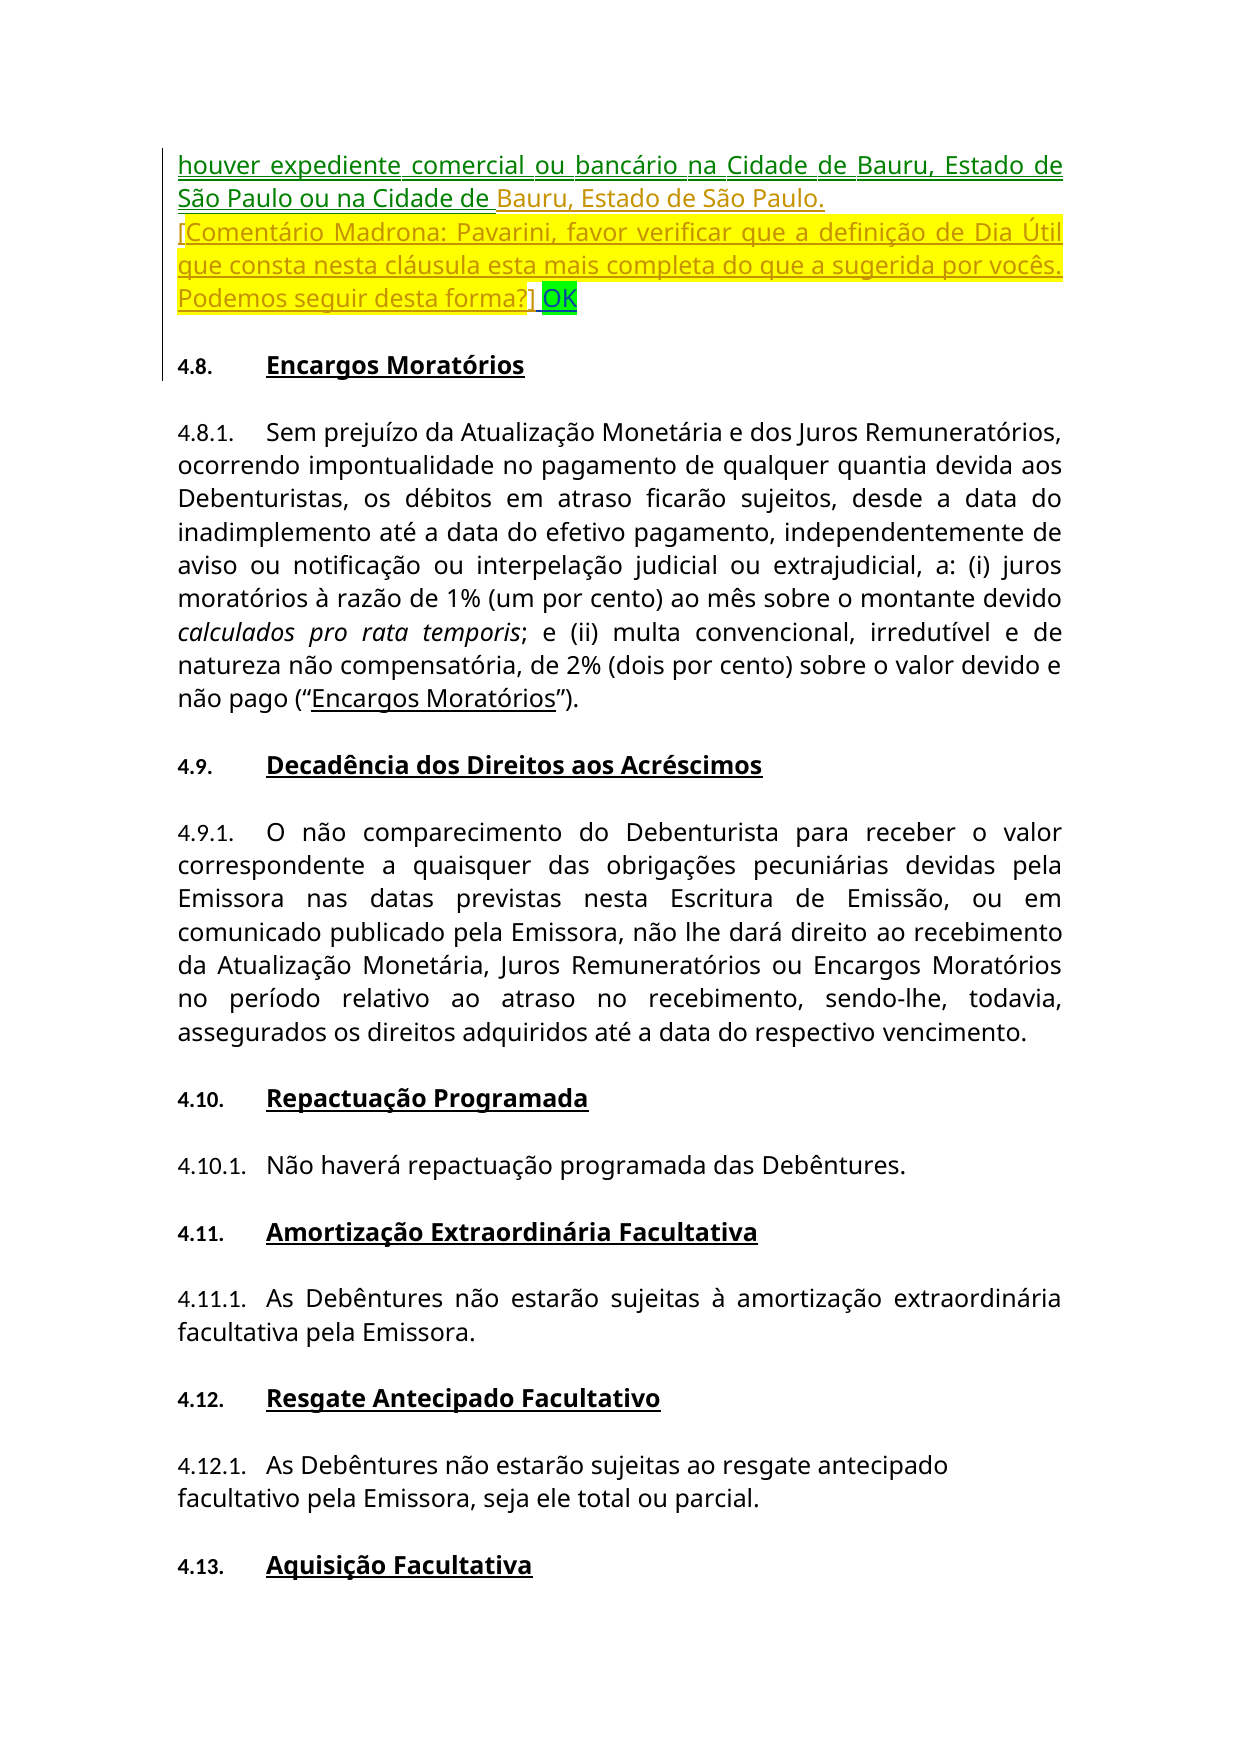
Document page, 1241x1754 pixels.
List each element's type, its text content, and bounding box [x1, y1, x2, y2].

subtitle Amortização Extraordinária Facultativa [177, 1214, 1063, 1248]
list As Debêntures não estarão sujeitas à amortização extraordinária facultativa pela Emissora. [177, 1281, 1063, 1348]
subtitle Repactuação Programada [177, 1081, 1063, 1114]
subtitle Resgate Antecipado Facultativo [177, 1381, 1063, 1414]
subtitle Encargos Moratórios [177, 348, 1063, 381]
list Sem prejuízo da Atualização Monetária e dos Juros Remuneratórios, ocorrendo impontualidade no pagamento de qualquer quantia devida aos Debenturistas, os débitos em atraso ficarão sujeitos, desde a data do inadimplemento até a data do efetivo pagamento, independentemente de aviso ou notificação ou interpelação judicial ou extrajudicial, a: (i) juros moratórios à razão de 1% (um por cento) ao mês sobre o montante devido calculados pro rata temporis; e (ii) multa convencional, irredutível e de natureza não compensatória, de 2% (dois por cento) sobre o valor devido e não pago (“Encargos Moratórios”). [177, 414, 1063, 714]
subtitle Aquisição Facultativa [177, 1548, 1063, 1581]
subtitle As Debêntures não estarão sujeitas ao resgate antecipado facultativo pela Emissora, seja ele total ou parcial. [177, 1448, 1063, 1514]
subtitle Decadência dos Direitos aos Acréscimos [177, 748, 1063, 781]
list Não haverá repactuação programada das Debêntures. [177, 1148, 1063, 1181]
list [177, 148, 1063, 214]
list O não comparecimento do Debenturista para receber o valor correspondente a quaisquer das obrigações pecuniárias devidas pela Emissora nas datas previstas nesta Escritura de Emissão, ou em comunicado publicado pela Emissora, não lhe dará direito ao recebimento da Atualização Monetária, Juros Remuneratórios ou Encargos Moratórios no período relativo ao atraso no recebimento, sendo-lhe, todavia, assegurados os direitos adquiridos até a data do respectivo vencimento. [177, 814, 1063, 1048]
